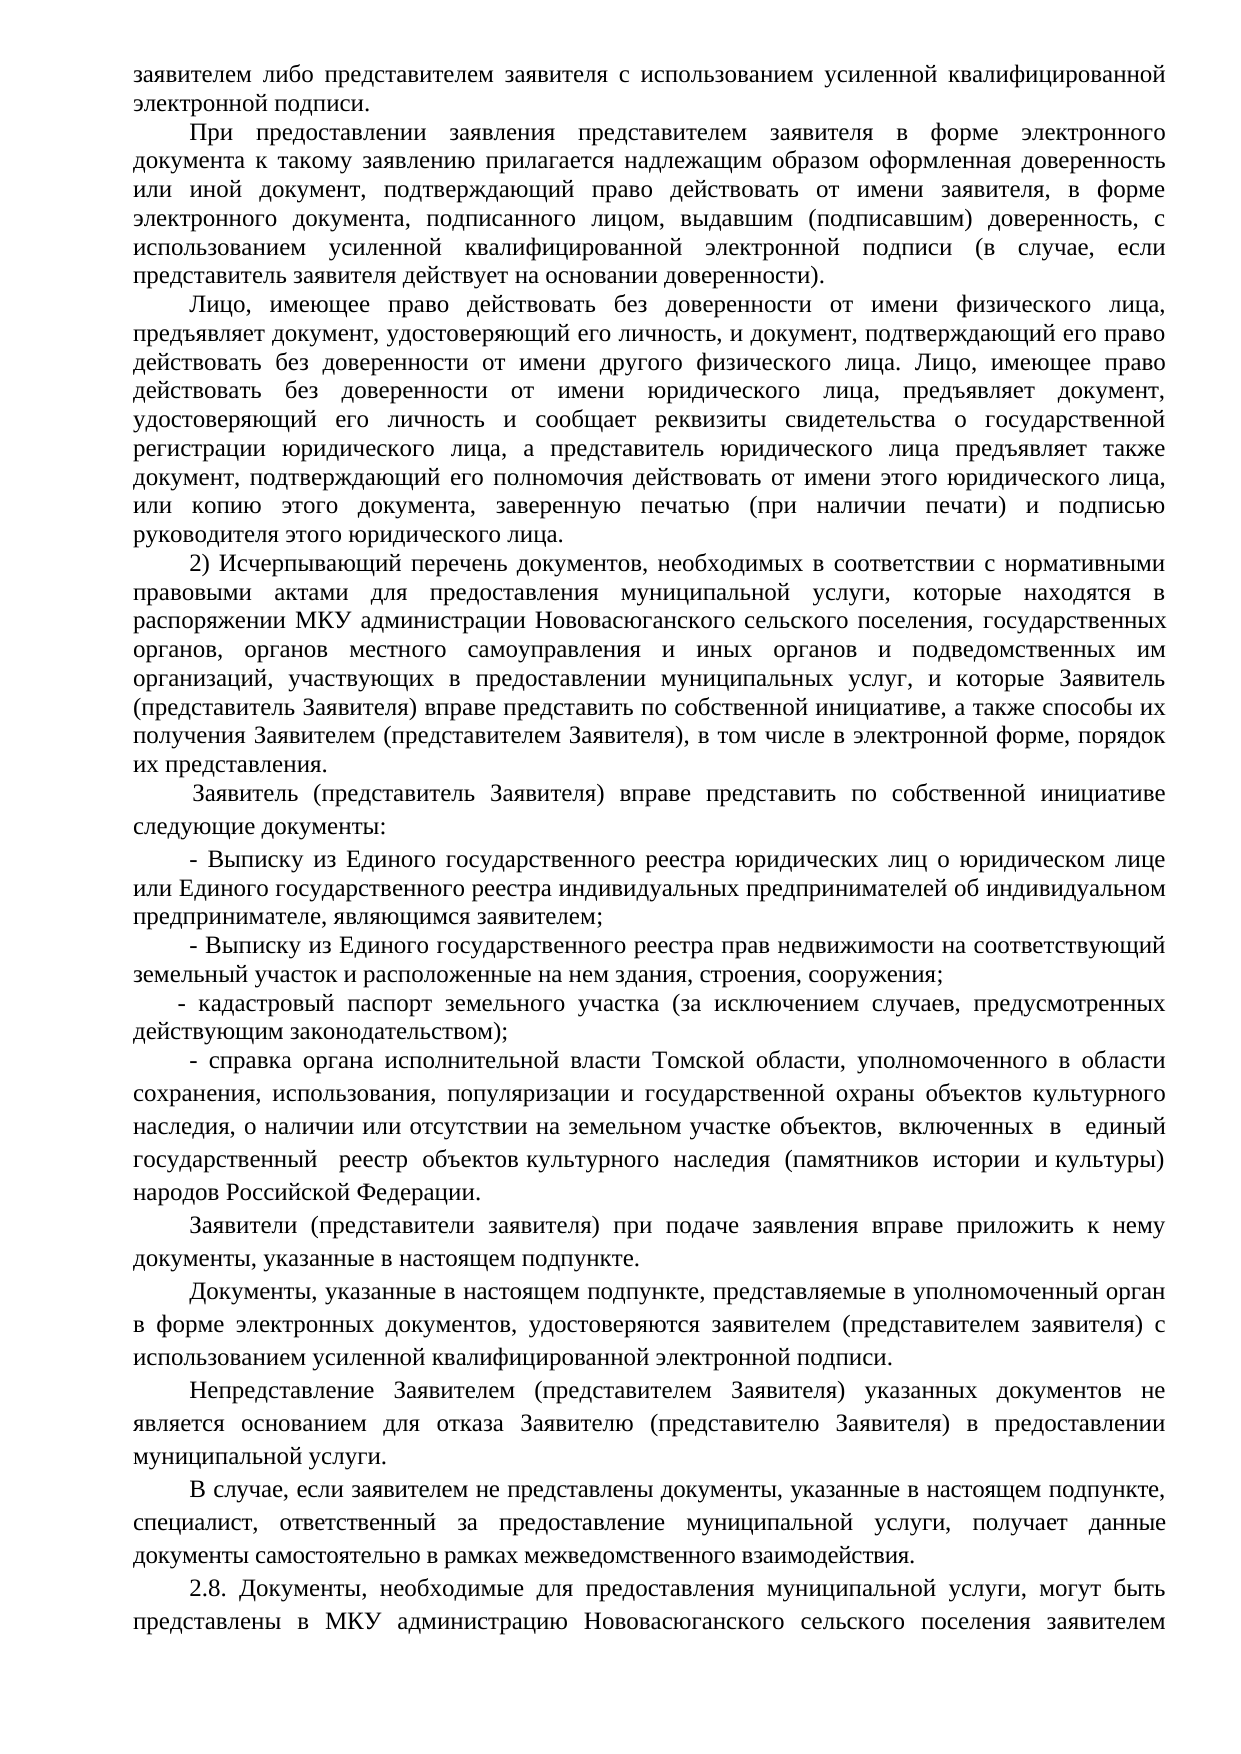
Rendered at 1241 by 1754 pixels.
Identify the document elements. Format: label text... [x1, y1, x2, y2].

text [133, 59, 1167, 117]
text Документы, указанные в настоящем подпункте, представляемые в уполномоченный орган в форме электронных документов, удостоверяются заявителем (представителем заявителя) с использованием усиленной квалифицированной электронной подписи. [133, 1276, 1167, 1371]
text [133, 1573, 1167, 1635]
text - Выписку из Единого государственного реестра прав недвижимости на соответствующий земельный участок и расположенные на нем здания, строения, сооружения; [133, 930, 1167, 988]
text - справка органа исполнительной власти Томской области, уполномоченного в области сохранения, использования, популяризации и государственной охраны объектов культурного наследия, о наличии или отсутствии на земельном участке объектов, включенных в единый государственный реестр объектов культурного наследия (памятников истории и культуры) народов Российской Федерации. [133, 1045, 1167, 1206]
text Лицо, имеющее право действовать без доверенности от имени физического лица, предъявляет документ, удостоверяющий его личность, и документ, подтверждающий его право действовать без доверенности от имени другого физического лица. Лицо, имеющее право действовать без доверенности от имени юридического лица, предъявляет документ, удостоверяющий его личность и сообщает реквизиты свидетельства о государственной регистрации юридического лица, а представитель юридического лица предъявляет также документ, подтверждающий его полномочия действовать от имени этого юридического лица, или копию этого документа, заверенную печатью (при наличии печати) и подписью руководителя этого юридического лица. [133, 289, 1167, 548]
text 2) Исчерпывающий перечень документов, необходимых в соответствии с нормативными правовыми актами для предоставления муниципальной услуги, которые находятся в распоряжении МКУ администрации Нововасюганского сельского поселения, государственных органов, органов местного самоуправления и иных органов и подведомственных им организаций, участвующих в предоставлении муниципальных услуг, и которые Заявитель (представитель Заявителя) вправе представить по собственной инициативе, а также способы их получения Заявителем (представителем Заявителя), в том числе в электронной форме, порядок их представления. [133, 548, 1167, 778]
text - Выписку из Единого государственного реестра юридических лиц о юридическом лице или Единого государственного реестра индивидуальных предпринимателей об индивидуальном предпринимателе, являющимся заявителем; [133, 844, 1167, 930]
text - кадастровый паспорт земельного участка (за исключением случаев, предусмотренных действующим законодательством); [133, 988, 1167, 1045]
text Заявитель (представитель Заявителя) вправе представить по собственной инициативе следующие документы: [133, 778, 1167, 839]
text Непредставление Заявителем (представителем Заявителя) указанных документов не является основанием для отказа Заявителю (представителю Заявителя) в предоставлении муниципальной услуги. [133, 1375, 1167, 1470]
text В случае, если заявителем не представлены документы, указанные в настоящем подпункте, специалист, ответственный за предоставление муниципальной услуги, получает данные документы самостоятельно в рамках межведомственного взаимодействия. [133, 1474, 1167, 1569]
text При предоставлении заявления представителем заявителя в форме электронного документа к такому заявлению прилагается надлежащим образом оформленная доверенность или иной документ, подтверждающий право действовать от имени заявителя, в форме электронного документа, подписанного лицом, выдавшим (подписавшим) доверенность, с использованием усиленной квалифицированной электронной подписи (в случае, если представитель заявителя действует на основании доверенности). [133, 117, 1167, 289]
text Заявители (представители заявителя) при подаче заявления вправе приложить к нему документы, указанные в настоящем подпункте. [133, 1210, 1167, 1272]
